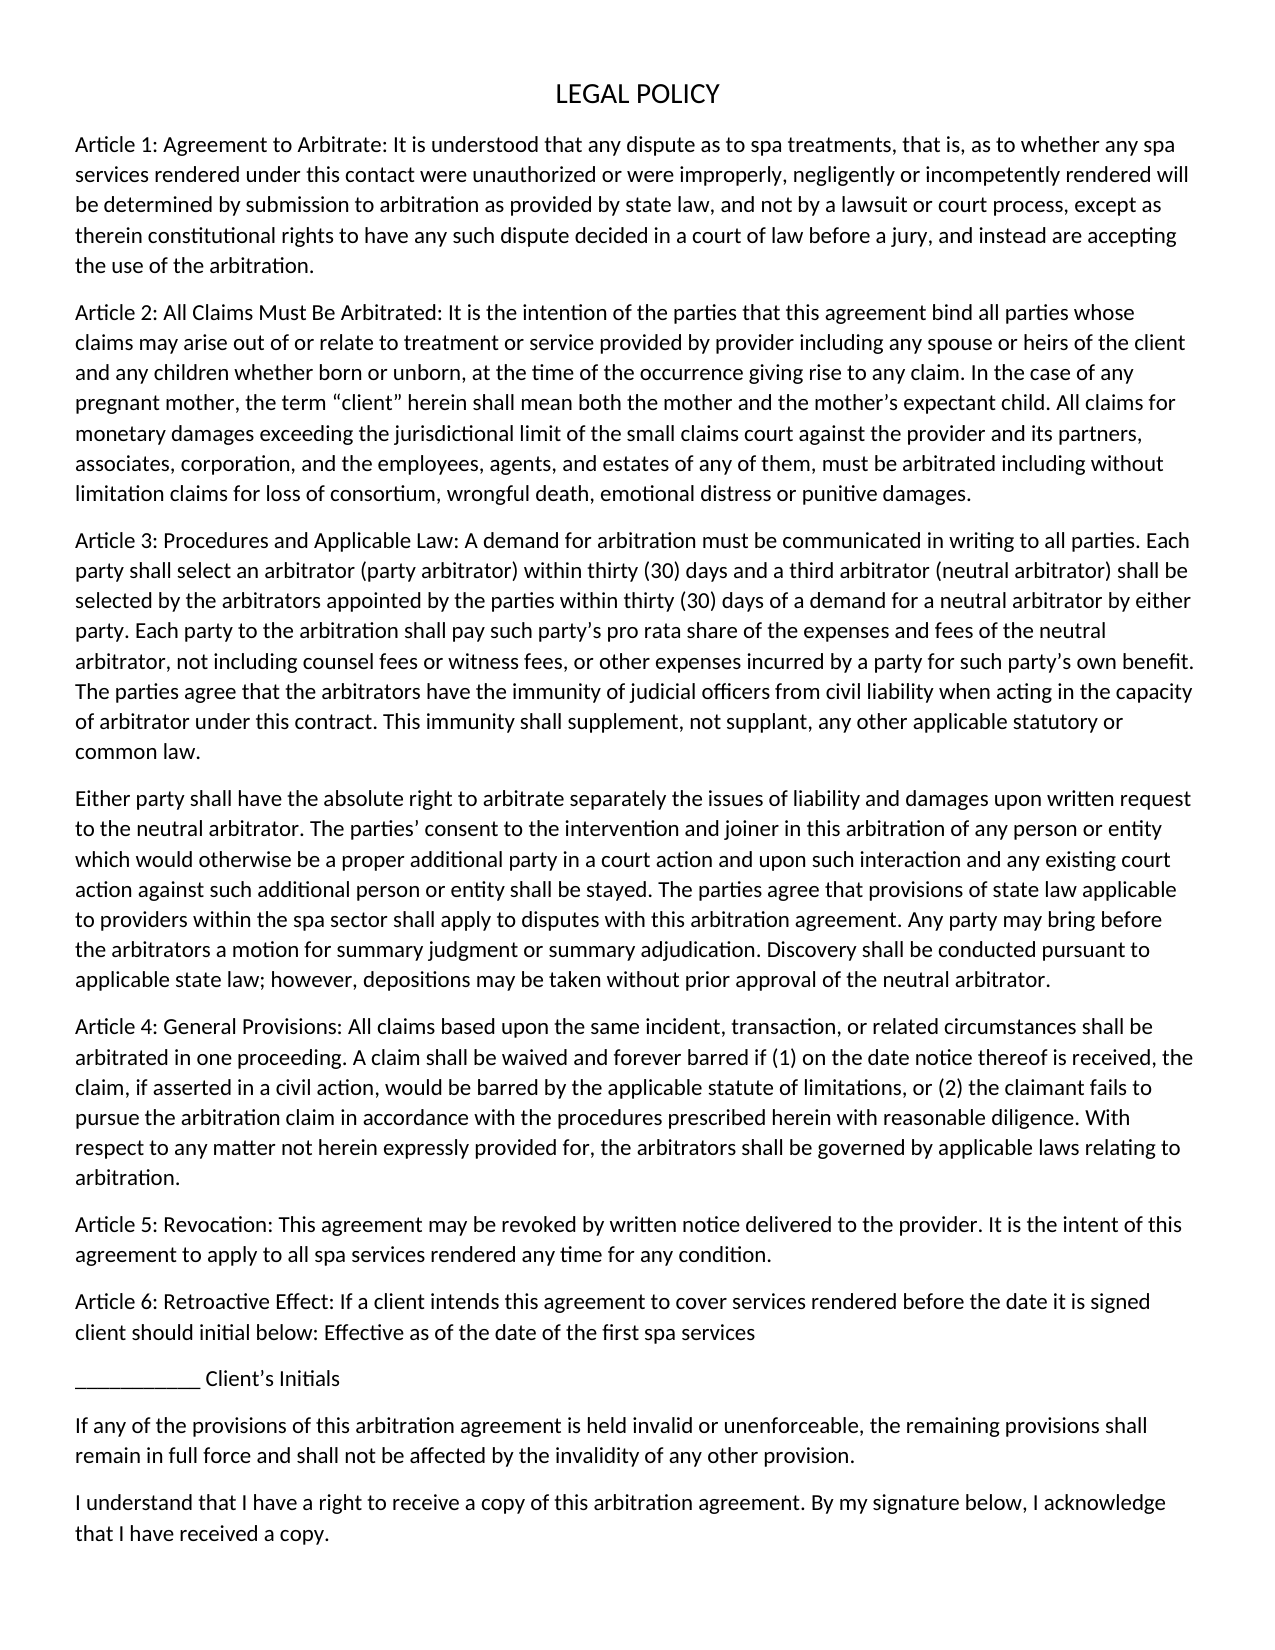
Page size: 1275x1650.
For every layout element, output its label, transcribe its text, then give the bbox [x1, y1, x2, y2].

text Article 6: Retroactive Effect: If a client intends this agreement to cover services rendered before the date it is signed client should initial below: Effective as of the date of the first spa services [75, 1287, 1200, 1346]
text LEGAL POLICY [75, 75, 1200, 111]
text Article 3: Procedures and Applicable Law: A demand for arbitration must be communicated in writing to all parties. Each party shall select an arbitrator (party arbitrator) within thirty (30) days and a third arbitrator (neutral arbitrator) shall be selected by the arbitrators appointed by the parties within thirty (30) days of a demand for a neutral arbitrator by either party. Each party to the arbitration shall pay such party’s pro rata share of the expenses and fees of the neutral arbitrator, not including counsel fees or witness fees, or other expenses incurred by a party for such party’s own benefit. The parties agree that the arbitrators have the immunity of judicial officers from civil liability when acting in the capacity of arbitrator under this contract. This immunity shall supplement, not supplant, any other applicable statutory or common law. [75, 526, 1200, 765]
text Article 2: All Claims Must Be Arbitrated: It is the intention of the parties that this agreement bind all parties whose claims may arise out of or relate to treatment or service provided by provider including any spouse or heirs of the client and any children whether born or unborn, at the time of the occurrence giving rise to any claim. In the case of any pregnant mother, the term “client” herein shall mean both the mother and the mother’s expectant child. All claims for monetary damages exceeding the jurisdictional limit of the small claims court against the provider and its partners, associates, corporation, and the employees, agents, and estates of any of them, must be arbitrated including without limitation claims for loss of consortium, wrongful death, emotional distress or punitive damages. [75, 298, 1200, 507]
text ___________ Client’s Initials [75, 1364, 1200, 1392]
text I understand that I have a right to receive a copy of this arbitration agreement. By my signature below, I acknowledge that I have received a copy. [75, 1488, 1200, 1547]
text Article 1: Agreement to Arbitrate: It is understood that any dispute as to spa treatments, that is, as to whether any spa services rendered under this contact were unauthorized or were improperly, negligently or incompetently rendered will be determined by submission to arbitration as provided by state law, and not by a lawsuit or court process, except as therein constitutional rights to have any such dispute decided in a court of law before a jury, and instead are accepting the use of the arbitration. [75, 130, 1200, 279]
text Article 4: General Provisions: All claims based upon the same incident, transaction, or related circumstances shall be arbitrated in one proceeding. A claim shall be waived and forever barred if (1) on the date notice thereof is received, the claim, if asserted in a civil action, would be barred by the applicable statute of limitations, or (2) the claimant fails to pursue the arbitration claim in accordance with the procedures prescribed herein with reasonable diligence. With respect to any matter not herein expressly provided for, the arbitrators shall be governed by applicable laws relating to arbitration. [75, 1012, 1200, 1191]
text Article 5: Revocation: This agreement may be revoked by written notice delivered to the provider. It is the intent of this agreement to apply to all spa services rendered any time for any condition. [75, 1210, 1200, 1268]
text If any of the provisions of this arbitration agreement is held invalid or unenforceable, the remaining provisions shall remain in full force and shall not be affected by the invalidity of any other provision. [75, 1411, 1200, 1469]
text Either party shall have the absolute right to arbitrate separately the issues of liability and damages upon written request to the neutral arbitrator. The parties’ consent to the intervention and joiner in this arbitration of any person or entity which would otherwise be a proper additional party in a court action and upon such interaction and any existing court action against such additional person or entity shall be stayed. The parties agree that provisions of state law applicable to providers within the spa sector shall apply to disputes with this arbitration agreement. Any party may bring before the arbitrators a motion for summary judgment or summary adjudication. Discovery shall be conducted pursuant to applicable state law; however, depositions may be taken without prior approval of the neutral arbitrator. [75, 784, 1200, 993]
